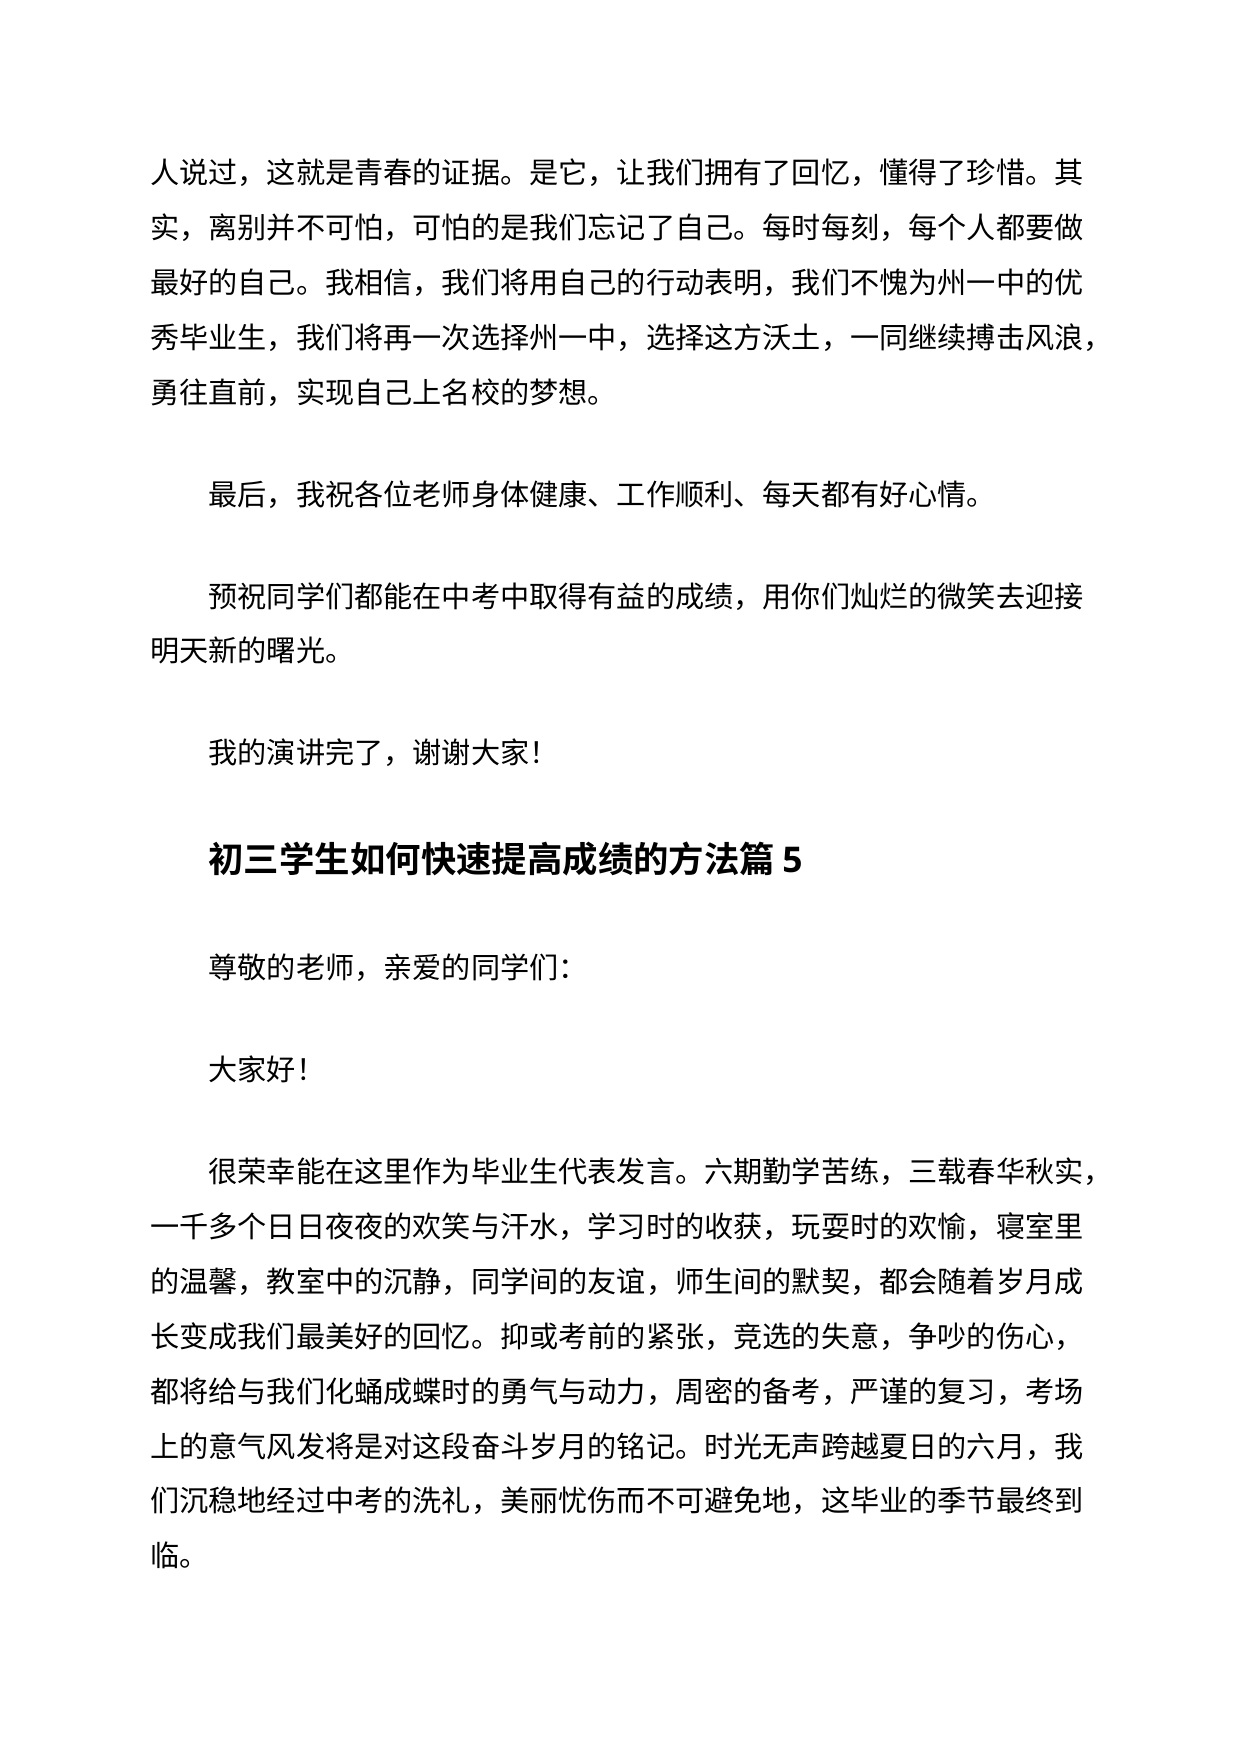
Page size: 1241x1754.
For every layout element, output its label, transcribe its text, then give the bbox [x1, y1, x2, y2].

text 最后，我祝各位老师身体健康、工作顺利、每天都有好心情。 [150, 471, 1090, 514]
text 预祝同学们都能在中考中取得有益的成绩，用你们灿烂的微笑去迎接明天新的曙光。 [150, 573, 1090, 670]
text 尊敬的老师，亲爱的同学们： [150, 945, 1090, 987]
text 我的演讲完了，谢谢大家！ [150, 730, 1090, 772]
text 大家好！ [150, 1047, 1090, 1089]
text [150, 150, 1090, 412]
text 初三学生如何快速提高成绩的方法篇5 [150, 832, 1090, 883]
text 很荣幸能在这里作为毕业生代表发言。六期勤学苦练，三载春华秋实，一千多个日日夜夜的欢笑与汗水，学习时的收获，玩耍时的欢愉，寝室里的温馨，教室中的沉静，同学间的友谊，师生间的默契，都会随着岁月成长变成我们最美好的回忆。抑或考前的紧张，竞选的失意，争吵的伤心，都将给与我们化蛹成蝶时的勇气与动力，周密的备考，严谨的复习，考场上的意气风发将是对这段奋斗岁月的铭记。时光无声跨越夏日的六月，我们沉稳地经过中考的洗礼，美丽忧伤而不可避免地，这毕业的季节最终到临。 [150, 1149, 1090, 1575]
